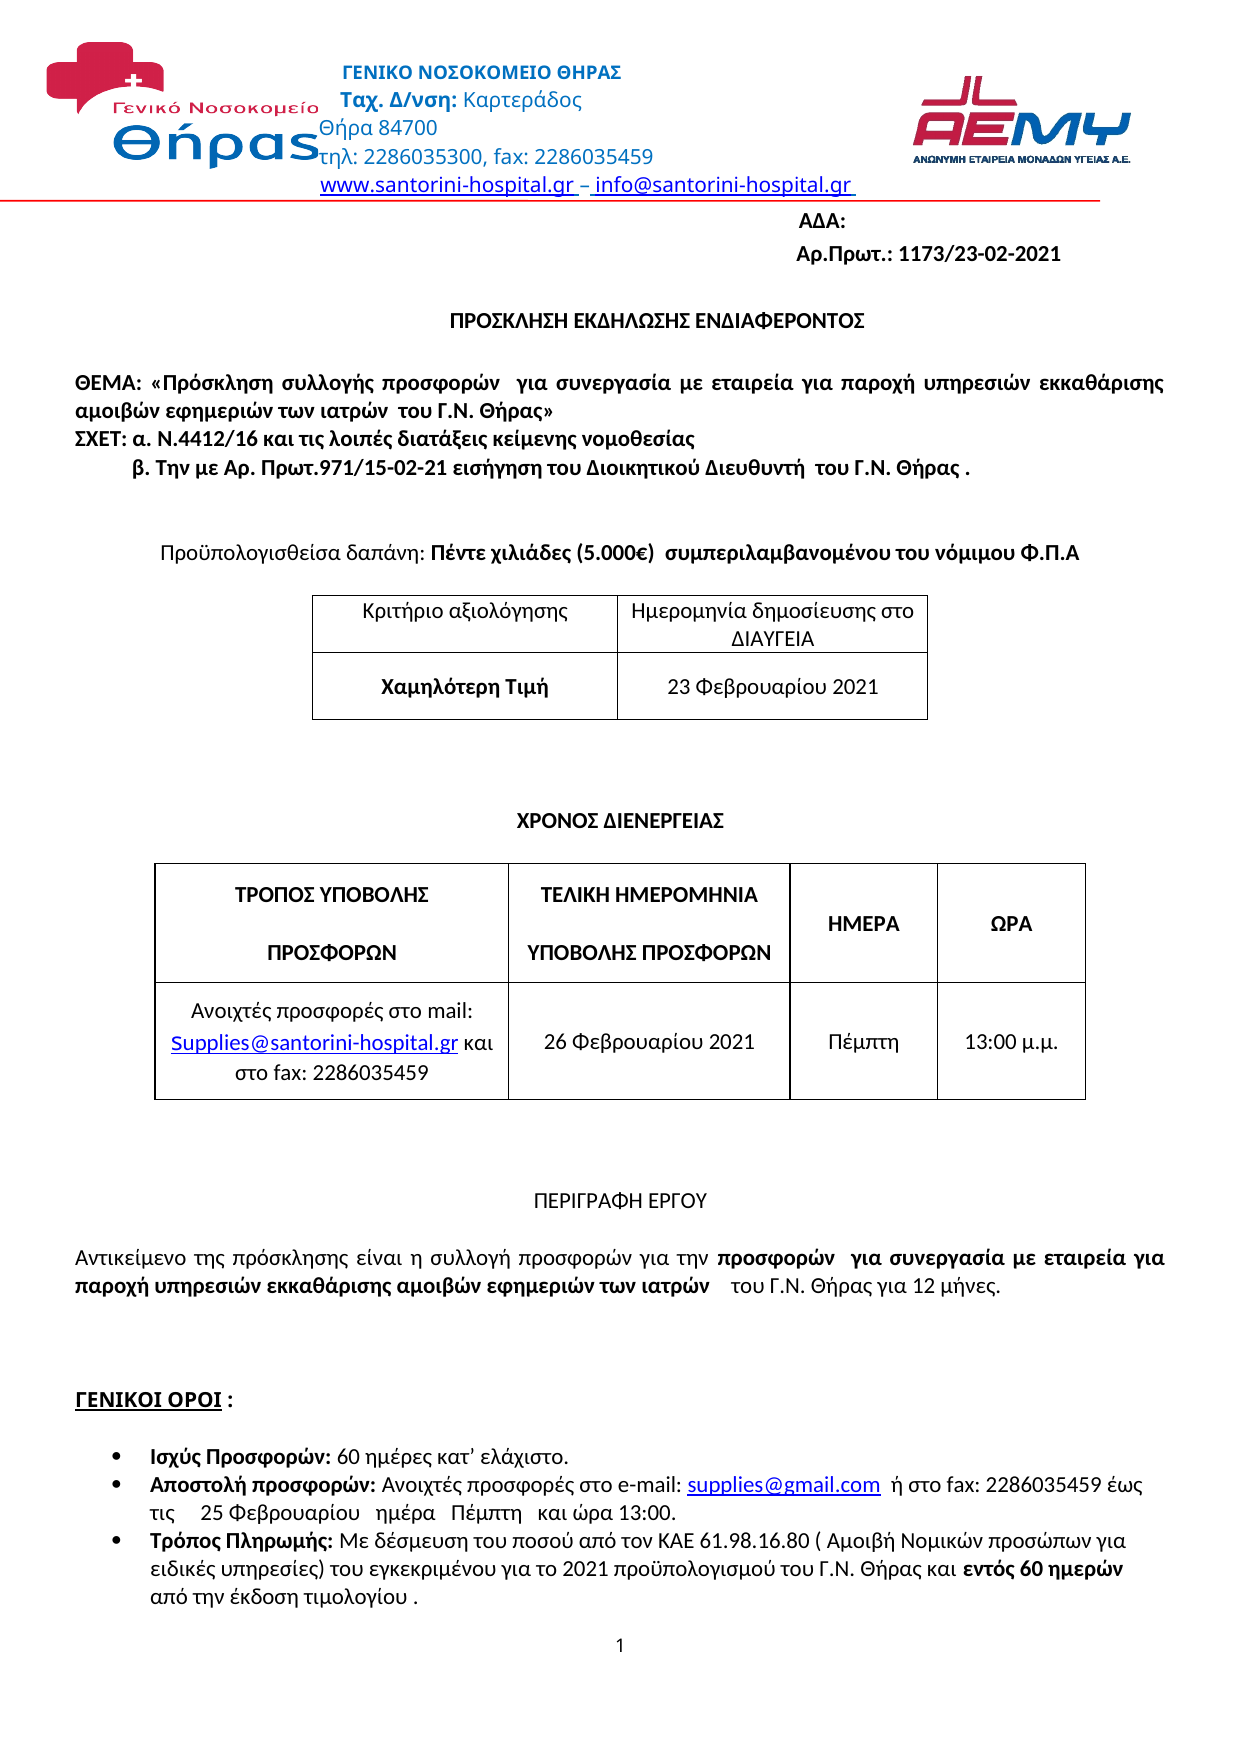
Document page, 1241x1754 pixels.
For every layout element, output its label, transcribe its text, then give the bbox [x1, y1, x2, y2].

table_cell 23 Φεβρουαρίου 2021 [618, 653, 927, 718]
table_header ΤΡΟΠΟΣ ΥΠΟΒΟΛΗΣ ΠΡΟΣΦΟΡΩΝ [156, 864, 508, 982]
picture [46, 42, 319, 169]
table_cell 26 Φεβρουαρίου 2021 [509, 983, 789, 1099]
text ΠΕΡΙΓΡΑΦΗ ΕΡΓΟΥ [75, 1186, 1165, 1214]
table_cell Χαμηλότερη Τιμή [313, 653, 617, 718]
table_header Κριτήριο αξιολόγησης [313, 596, 617, 652]
list β. Την με Αρ. Πρωτ.971/15-02-21 εισήγηση του Διοικητικού Διευθυντή του Γ.Ν. Θήρας . [75, 453, 1165, 481]
list Αρ.Πρωτ.: 1173/23-02-2021 [750, 235, 1166, 268]
list ΑΔΑ: [675, 202, 1166, 235]
table_header Ημερομηνία δημοσίευσης στο ΔΙΑΥΓΕΙΑ [618, 596, 927, 652]
text ΓΕΝΙΚΟΙ ΟΡΟΙ : [75, 1385, 1165, 1414]
table_header ΗΜΕΡΑ [791, 864, 937, 982]
table_cell 13:00 μ.μ. [938, 983, 1085, 1099]
table_header ΤΕΛΙΚΗ ΗΜΕΡΟΜΗΝΙΑ ΥΠΟΒΟΛΗΣ ΠΡΟΣΦΟΡΩΝ [509, 864, 789, 982]
text Προϋπολογισθείσα δαπάνη: Πέντε χιλιάδες (5.000€) συμπεριλαμβανομένου του νόμιμου Φ.Π.Α [75, 538, 1165, 566]
table_header ΩΡΑ [938, 864, 1085, 982]
list Ισχύς Προσφορών: 60 ημέρες κατ’ ελάχιστο. [112, 1442, 1165, 1470]
list ΘΕΜΑ: «Πρόσκληση συλλογής προσφορών για συνεργασία με εταιρεία για παροχή υπηρεσιών εκκαθάρισης αμοιβών εφημεριών των ιατρών του Γ.Ν. Θήρας» [75, 368, 1165, 424]
picture [903, 53, 1145, 183]
list ΣΧΕΤ: α. Ν.4412/16 και τις λοιπές διατάξεις κείμενης νομοθεσίας [75, 424, 1165, 453]
list Αποστολή προσφορών: Ανοιχτές προσφορές στο e-mail: supplies@gmail.com ή στο fax: 2286035459 έως τις 25 Φεβρουαρίου ημέρα Πέμπτη και ώρα 13:00. [112, 1470, 1165, 1526]
table_cell Πέμπτη [791, 983, 937, 1099]
table_cell Ανοιχτές προσφορές στο mail: supplies@santorini-hospital.gr και στο fax: 2286035459 [156, 983, 508, 1099]
text ΧΡΟΝΟΣ ΔΙΕΝΕΡΓΕΙΑΣ [75, 806, 1165, 834]
list ΠΡΟΣΚΛΗΣΗ ΕΚΔΗΛΩΣΗΣ ΕΝΔΙΑΦΕΡΟΝΤΟΣ [149, 302, 1165, 335]
list Αντικείμενο της πρόσκλησης είναι η συλλογή προσφορών για την προσφορών για συνεργασία με εταιρεία για παροχή υπηρεσιών εκκαθάρισης αμοιβών εφημεριών των ιατρών του Γ.Ν. Θήρας για 12 μήνες. [75, 1243, 1165, 1299]
list Τρόπος Πληρωμής: Με δέσμευση του ποσού από τον ΚΑΕ 61.98.16.80 ( Αμοιβή Νομικών προσώπων για ειδικές υπηρεσίες) του εγκεκριμένου για το 2021 προϋπολογισμού του Γ.Ν. Θήρας και εντός 60 ημερών από την έκδοση τιμολογίου . [112, 1526, 1165, 1610]
